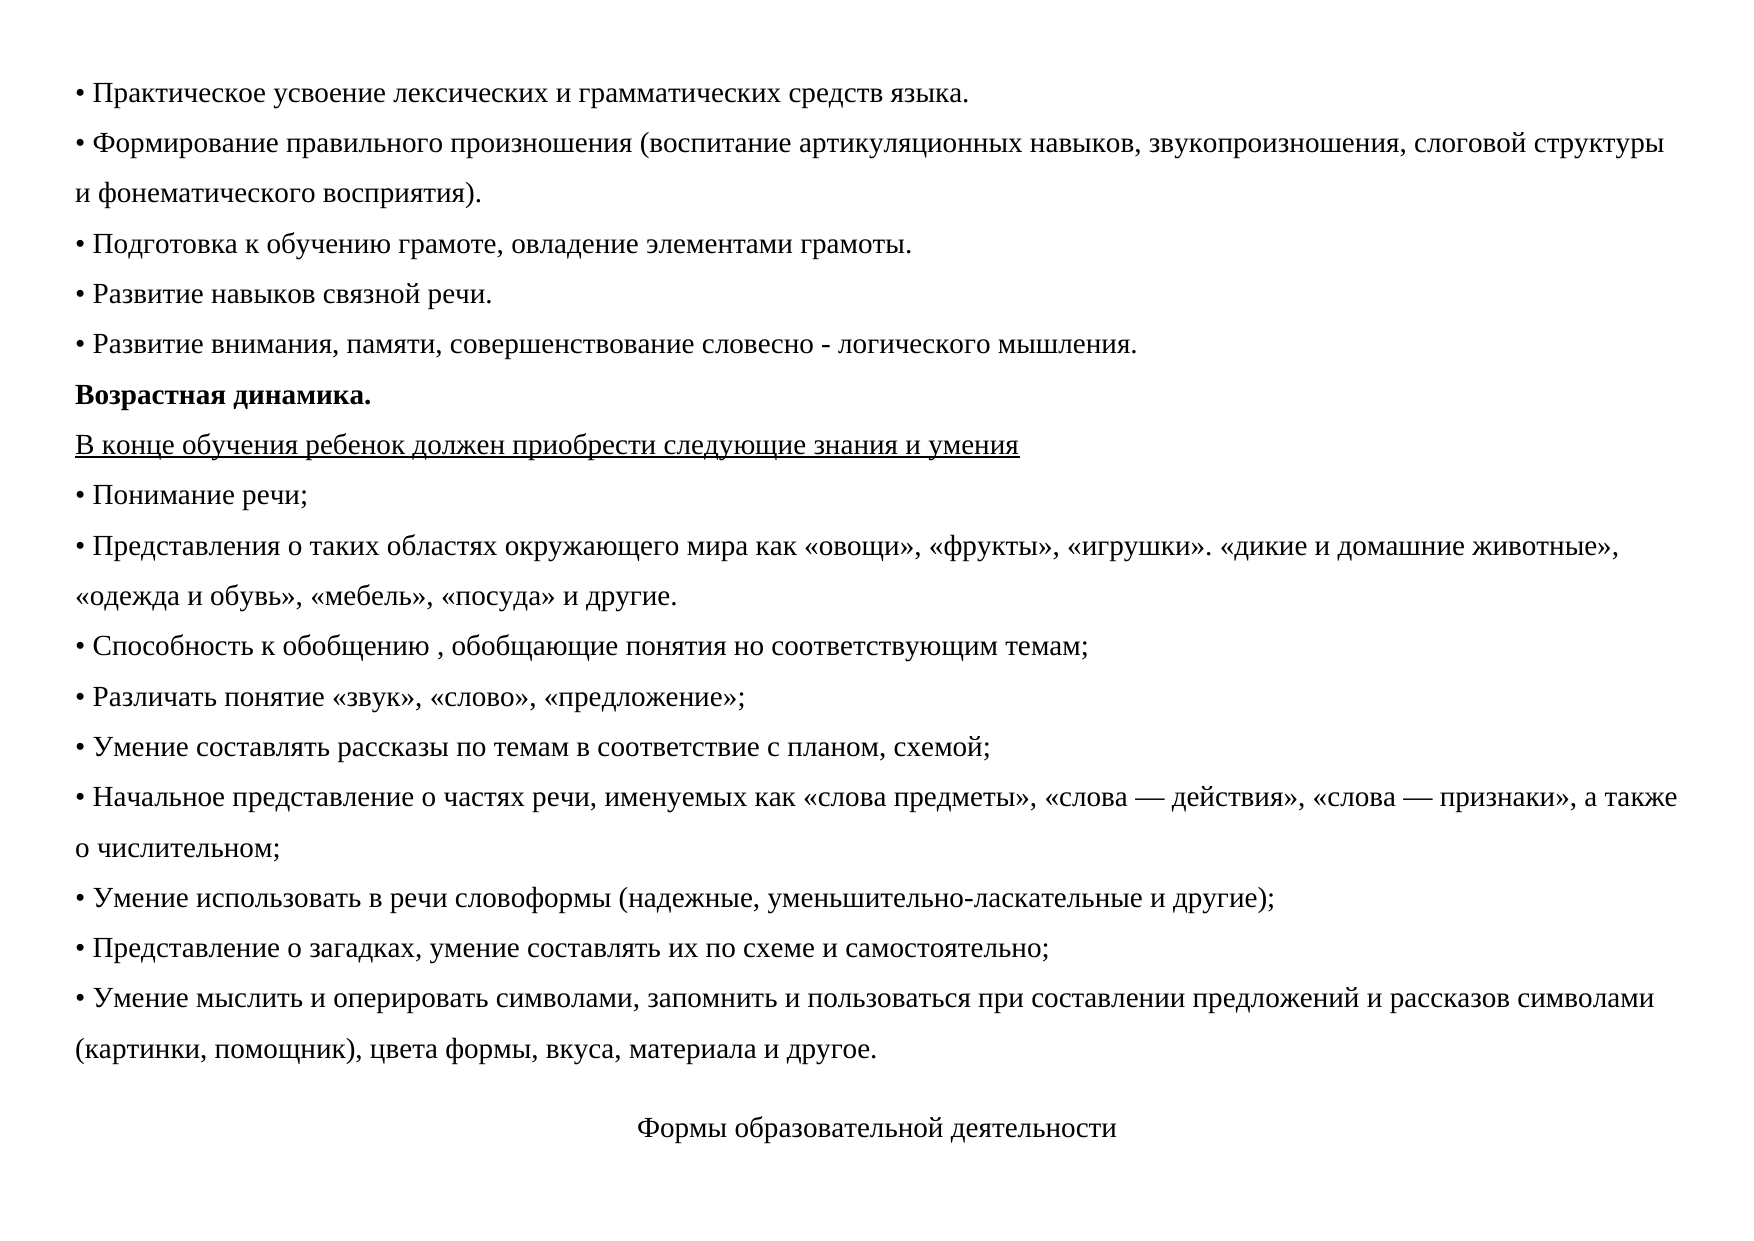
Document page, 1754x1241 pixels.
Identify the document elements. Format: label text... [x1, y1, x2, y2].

text Формы образовательной деятельности [75, 1110, 1679, 1144]
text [75, 75, 1679, 1064]
